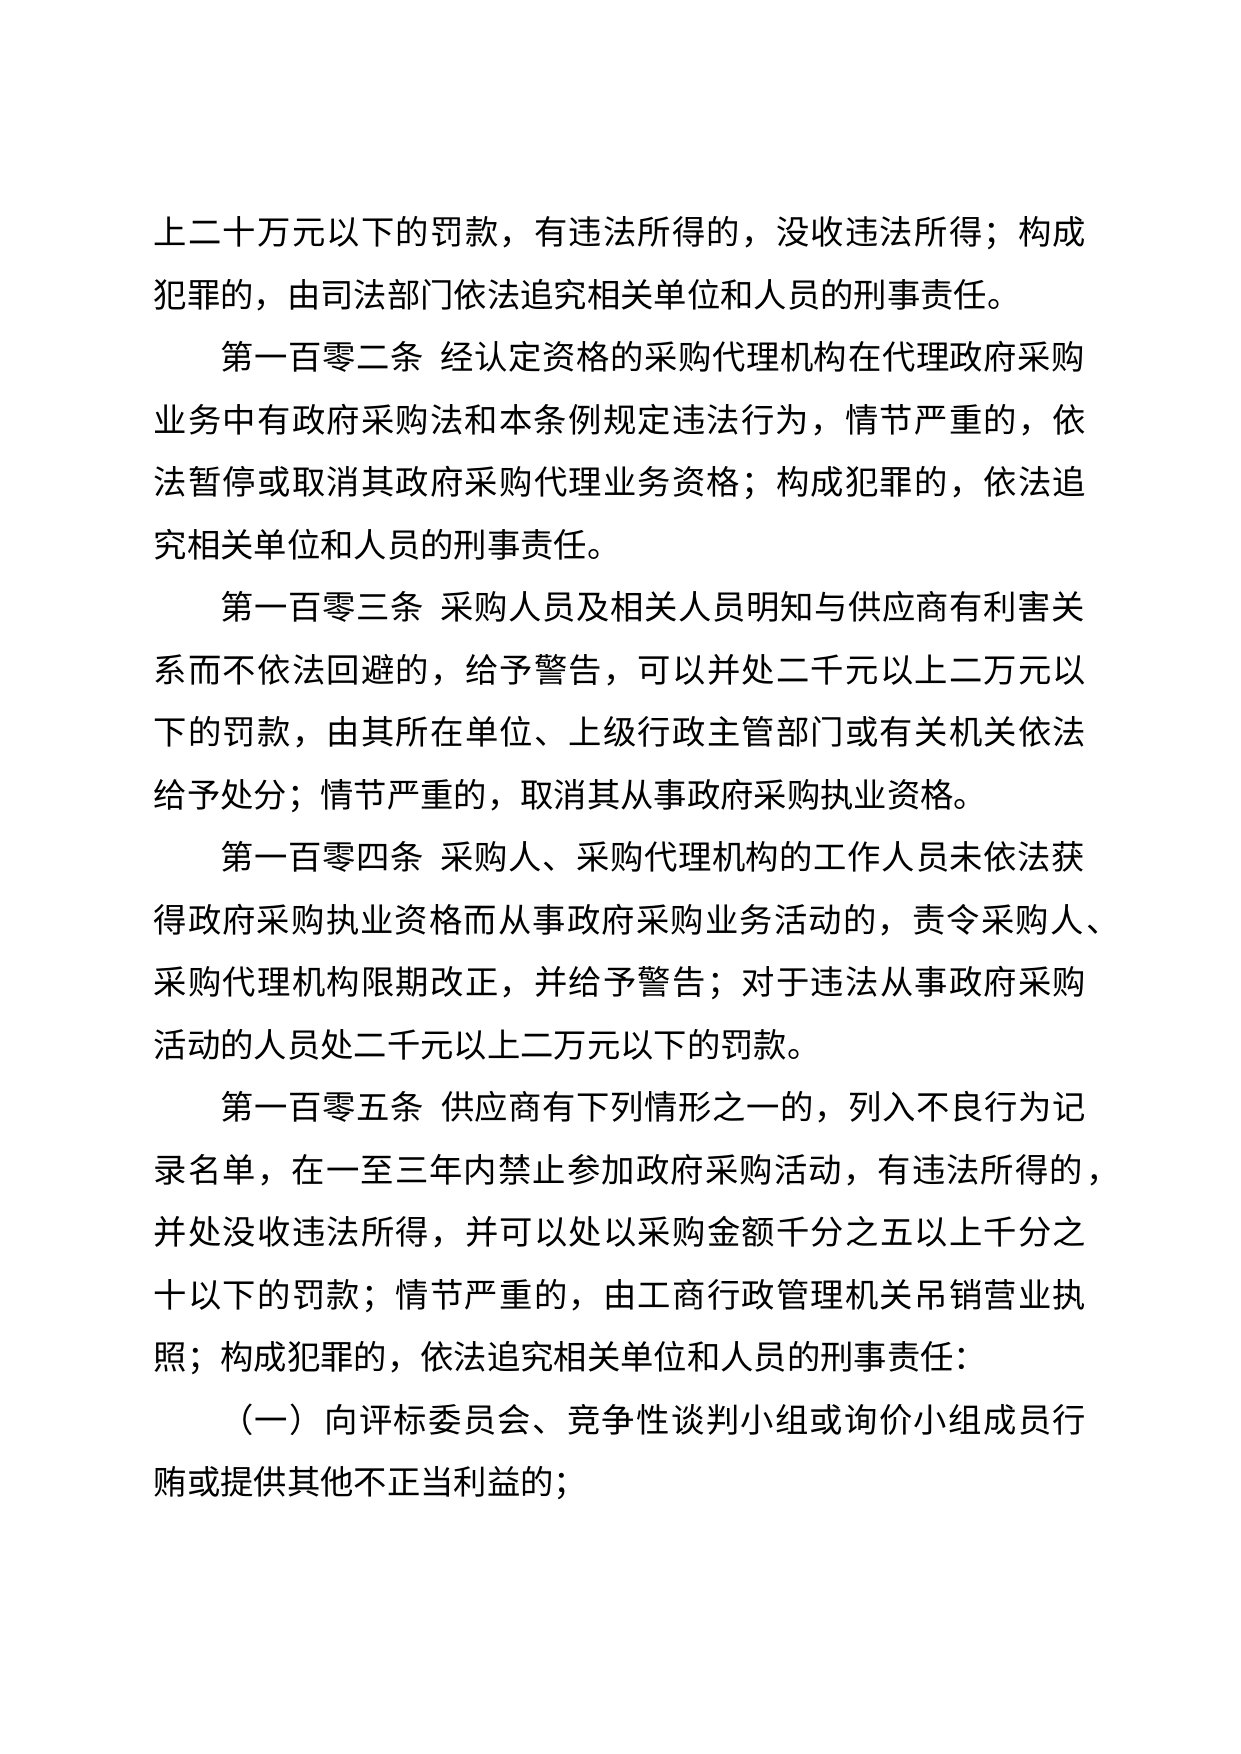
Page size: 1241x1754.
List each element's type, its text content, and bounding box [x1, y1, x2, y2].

text 第一百零三条 采购人员及相关人员明知与供应商有利害关系而不依法回避的，给予警告，可以并处二千元以上二万元以下的罚款，由其所在单位、上级行政主管部门或有关机关依法给予处分；情节严重的，取消其从事政府采购执业资格。 [153, 569, 1087, 819]
text 第一百零二条 经认定资格的采购代理机构在代理政府采购业务中有政府采购法和本条例规定违法行为，情节严重的，依法暂停或取消其政府采购代理业务资格；构成犯罪的，依法追究相关单位和人员的刑事责任。 [153, 319, 1087, 569]
text 第一百零五条 供应商有下列情形之一的，列入不良行为记录名单，在一至三年内禁止参加政府采购活动，有违法所得的，并处没收违法所得，并可以处以采购金额千分之五以上千分之十以下的罚款；情节严重的，由工商行政管理机关吊销营业执照；构成犯罪的，依法追究相关单位和人员的刑事责任： [153, 1069, 1087, 1382]
text （一）向评标委员会、竞争性谈判小组或询价小组成员行贿或提供其他不正当利益的； [153, 1382, 1087, 1507]
text 第一百零四条 采购人、采购代理机构的工作人员未依法获得政府采购执业资格而从事政府采购业务活动的，责令采购人、采购代理机构限期改正，并给予警告；对于违法从事政府采购活动的人员处二千元以上二万元以下的罚款。 [153, 819, 1087, 1069]
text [153, 194, 1087, 319]
